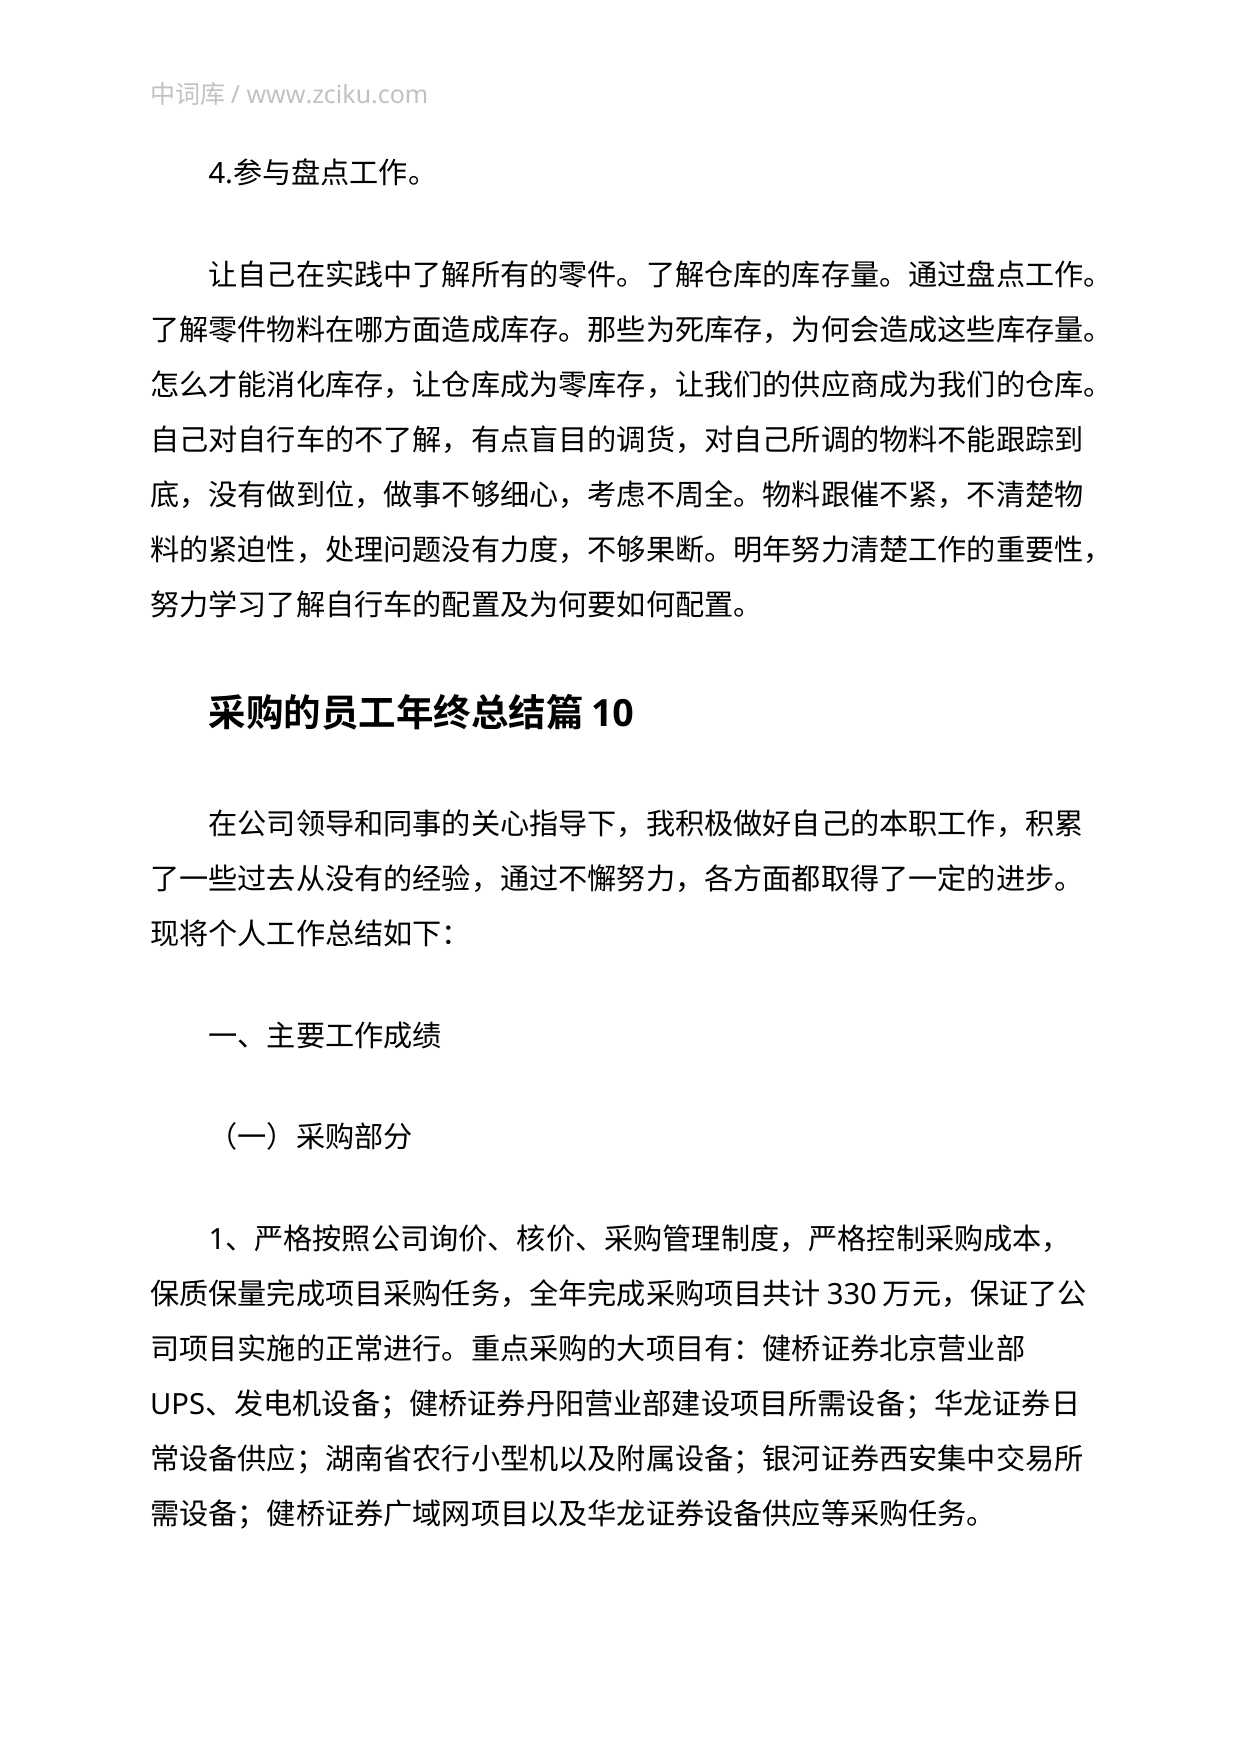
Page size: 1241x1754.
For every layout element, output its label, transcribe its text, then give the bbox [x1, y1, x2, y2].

text 一、主要工作成绩 [150, 1012, 1090, 1054]
text 4.参与盘点工作。 [150, 150, 1090, 192]
text 让自己在实践中了解所有的零件。了解仓库的库存量。通过盘点工作。了解零件物料在哪方面造成库存。那些为死库存，为何会造成这些库存量。怎么才能消化库存，让仓库成为零库存，让我们的供应商成为我们的仓库。自己对自行车的不了解，有点盲目的调货，对自己所调的物料不能跟踪到底，没有做到位，做事不够细心，考虑不周全。物料跟催不紧，不清楚物料的紧迫性，处理问题没有力度，不够果断。明年努力清楚工作的重要性，努力学习了解自行车的配置及为何要如何配置。 [150, 252, 1090, 624]
text （一）采购部分 [150, 1114, 1090, 1156]
text 采购的员工年终总结篇10 [150, 683, 1090, 738]
text 1、严格按照公司询价、核价、采购管理制度，严格控制采购成本，保质保量完成项目采购任务，全年完成采购项目共计330万元，保证了公司项目实施的正常进行。重点采购的大项目有：健桥证券北京营业部UPS、发电机设备；健桥证券丹阳营业部建设项目所需设备；华龙证券日常设备供应；湖南省农行小型机以及附属设备；银河证券西安集中交易所需设备；健桥证券广域网项目以及华龙证券设备供应等采购任务。 [150, 1216, 1090, 1533]
text 在公司领导和同事的关心指导下，我积极做好自己的本职工作，积累了一些过去从没有的经验，通过不懈努力，各方面都取得了一定的进步。现将个人工作总结如下： [150, 801, 1090, 953]
